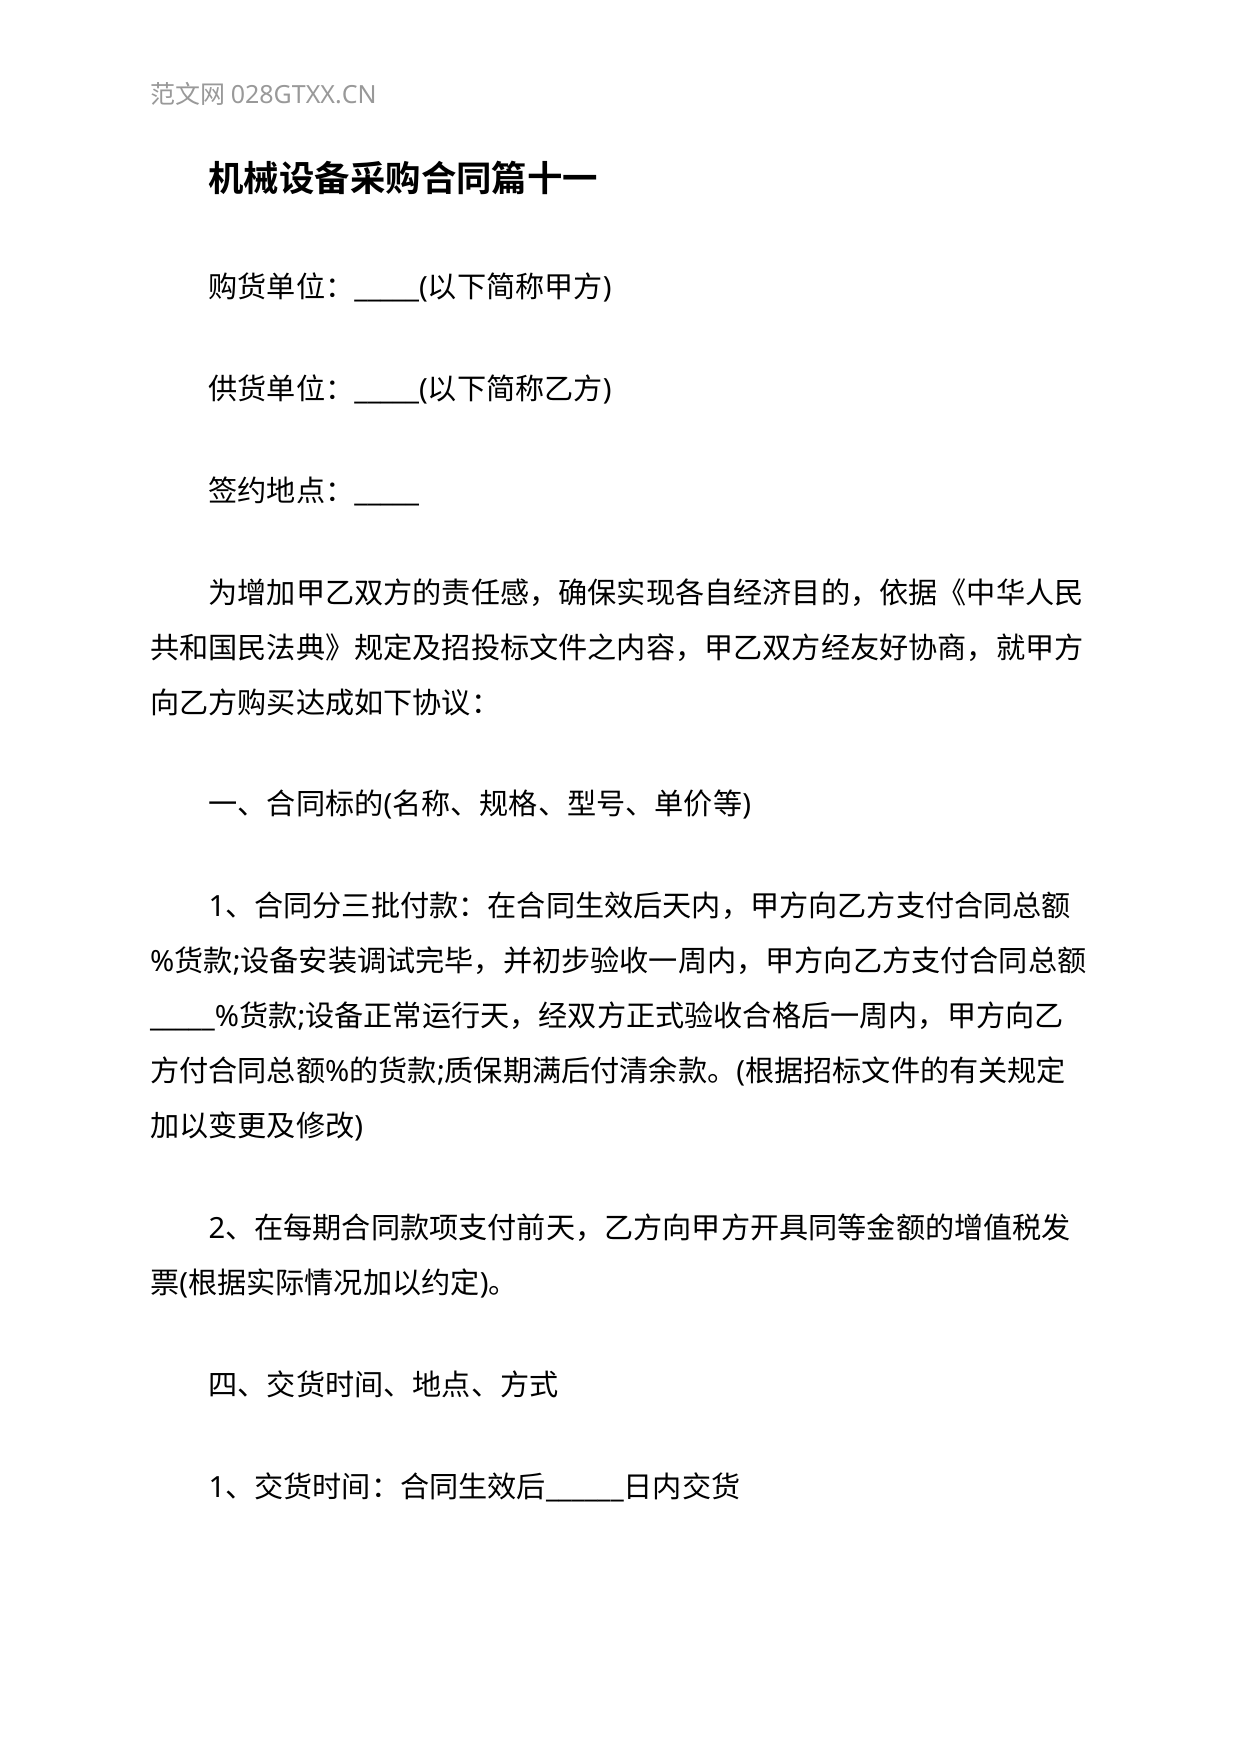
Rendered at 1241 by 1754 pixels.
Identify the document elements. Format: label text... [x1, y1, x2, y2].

text 为增加甲乙双方的责任感，确保实现各自经济目的，依据《中华人民共和国民法典》规定及招投标文件之内容，甲乙双方经友好协商，就甲方向乙方购买达成如下协议： [150, 569, 1090, 721]
text 机械设备采购合同篇十一 [150, 150, 1090, 201]
text 1、交货时间：合同生效后______日内交货 [150, 1464, 1090, 1506]
text 一、合同标的(名称、规格、型号、单价等) [150, 781, 1090, 823]
text 1、合同分三批付款：在合同生效后天内，甲方向乙方支付合同总额%货款;设备安装调试完毕，并初步验收一周内，甲方向乙方支付合同总额_____%货款;设备正常运行天，经双方正式验收合格后一周内，甲方向乙方付合同总额%的货款;质保期满后付清余款。(根据招标文件的有关规定加以变更及修改) [150, 883, 1090, 1145]
text 供货单位：_____(以下简称乙方) [150, 365, 1090, 408]
text 2、在每期合同款项支付前天，乙方向甲方开具同等金额的增值税发票(根据实际情况加以约定)。 [150, 1205, 1090, 1302]
text 四、交货时间、地点、方式 [150, 1362, 1090, 1404]
text 购货单位：_____(以下简称甲方) [150, 263, 1090, 306]
text 签约地点：_____ [150, 467, 1090, 510]
